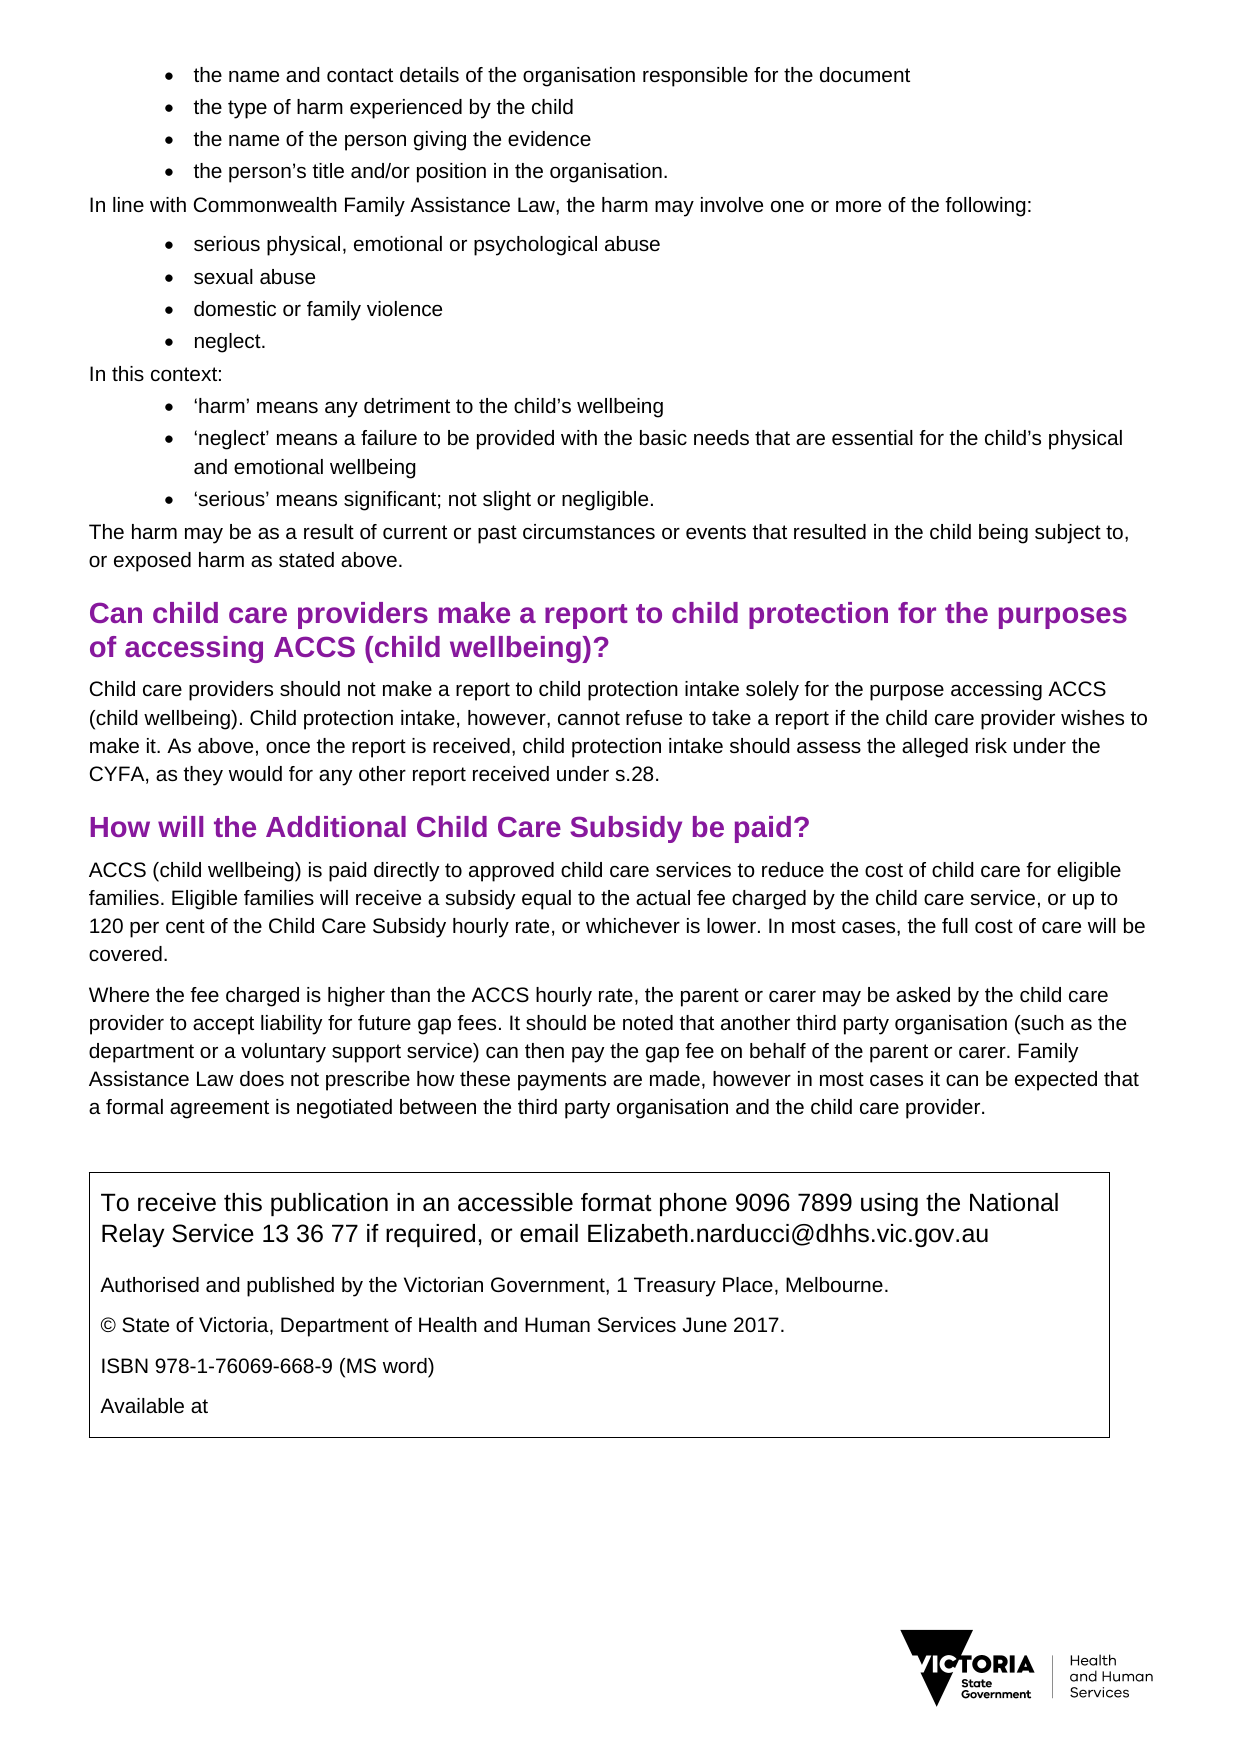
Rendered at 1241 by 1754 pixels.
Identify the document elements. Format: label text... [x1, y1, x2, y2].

picture [0, 1624, 1241, 1754]
text The harm may be as a result of current or past circumstances or events that resulted in the child being subject to, or exposed harm as stated above. [89, 515, 1152, 572]
text ‘neglect’ means a failure to be provided with the basic needs that are essential for the child’s physical and emotional wellbeing [164, 423, 1152, 479]
text the name and contact details of the organisation responsible for the document [164, 59, 1152, 87]
subtitle How will the Additional Child Care Subsidy be paid? [89, 811, 1152, 844]
text In line with Commonwealth Family Assistance Law, the harm may involve one or more of the following: [89, 188, 1152, 216]
text the person’s title and/or position in the organisation. [164, 156, 1152, 184]
text ACCS (child wellbeing) is paid directly to approved child care services to reduce the cost of child care for eligible families. Eligible families will receive a subsidy equal to the actual fee charged by the child care service, or up to 120 per cent of the Child Care Subsidy hourly rate, or whichever is lower. In most cases, the full cost of care will be covered. [89, 853, 1152, 966]
text neglect. [164, 326, 1152, 354]
text Where the fee charged is higher than the ACCS hourly rate, the parent or carer may be asked by the child care provider to accept liability for future gap fees. It should be noted that another third party organisation (such as the department or a voluntary support service) can then pay the gap fee on behalf of the parent or carer. Family Assistance Law does not prescribe how these payments are made, however in most cases it can be expected that a formal agreement is negotiated between the third party organisation and the child care provider. [89, 978, 1152, 1119]
text sexual abuse [164, 261, 1152, 289]
text ‘serious’ means significant; not slight or negligible. [164, 483, 1152, 511]
text ‘harm’ means any detriment to the child’s wellbeing [164, 390, 1152, 418]
list In this context: [89, 358, 1152, 386]
text serious physical, emotional or psychological abuse [164, 229, 1152, 257]
subtitle Can child care providers make a report to child protection for the purposes of accessing ACCS (child wellbeing)? [89, 597, 1152, 664]
text domestic or family violence [164, 293, 1152, 322]
text the name of the person giving the evidence [164, 124, 1152, 152]
table_header To receive this publication in an accessible format phone 9096 7899 using the National Relay Service 13 36 77 if required, or email Elizabeth.narducci@dhhs.vic.gov.au Authorised and published by the Victorian Government, 1 Treasury Place, Melbourne. © State of Victoria, Department of Health and Human Services June 2017. ISBN 978-1-76069-668-9 (MS word) Available at [90, 1173, 1109, 1437]
text the type of harm experienced by the child [164, 91, 1152, 119]
text Child care providers should not make a report to child protection intake solely for the purpose accessing ACCS (child wellbeing). Child protection intake, however, cannot refuse to take a report if the child care provider wishes to make it. As above, once the report is received, child protection intake should assess the alleged risk under the CYFA, as they would for any other report received under s.28. [89, 673, 1152, 786]
